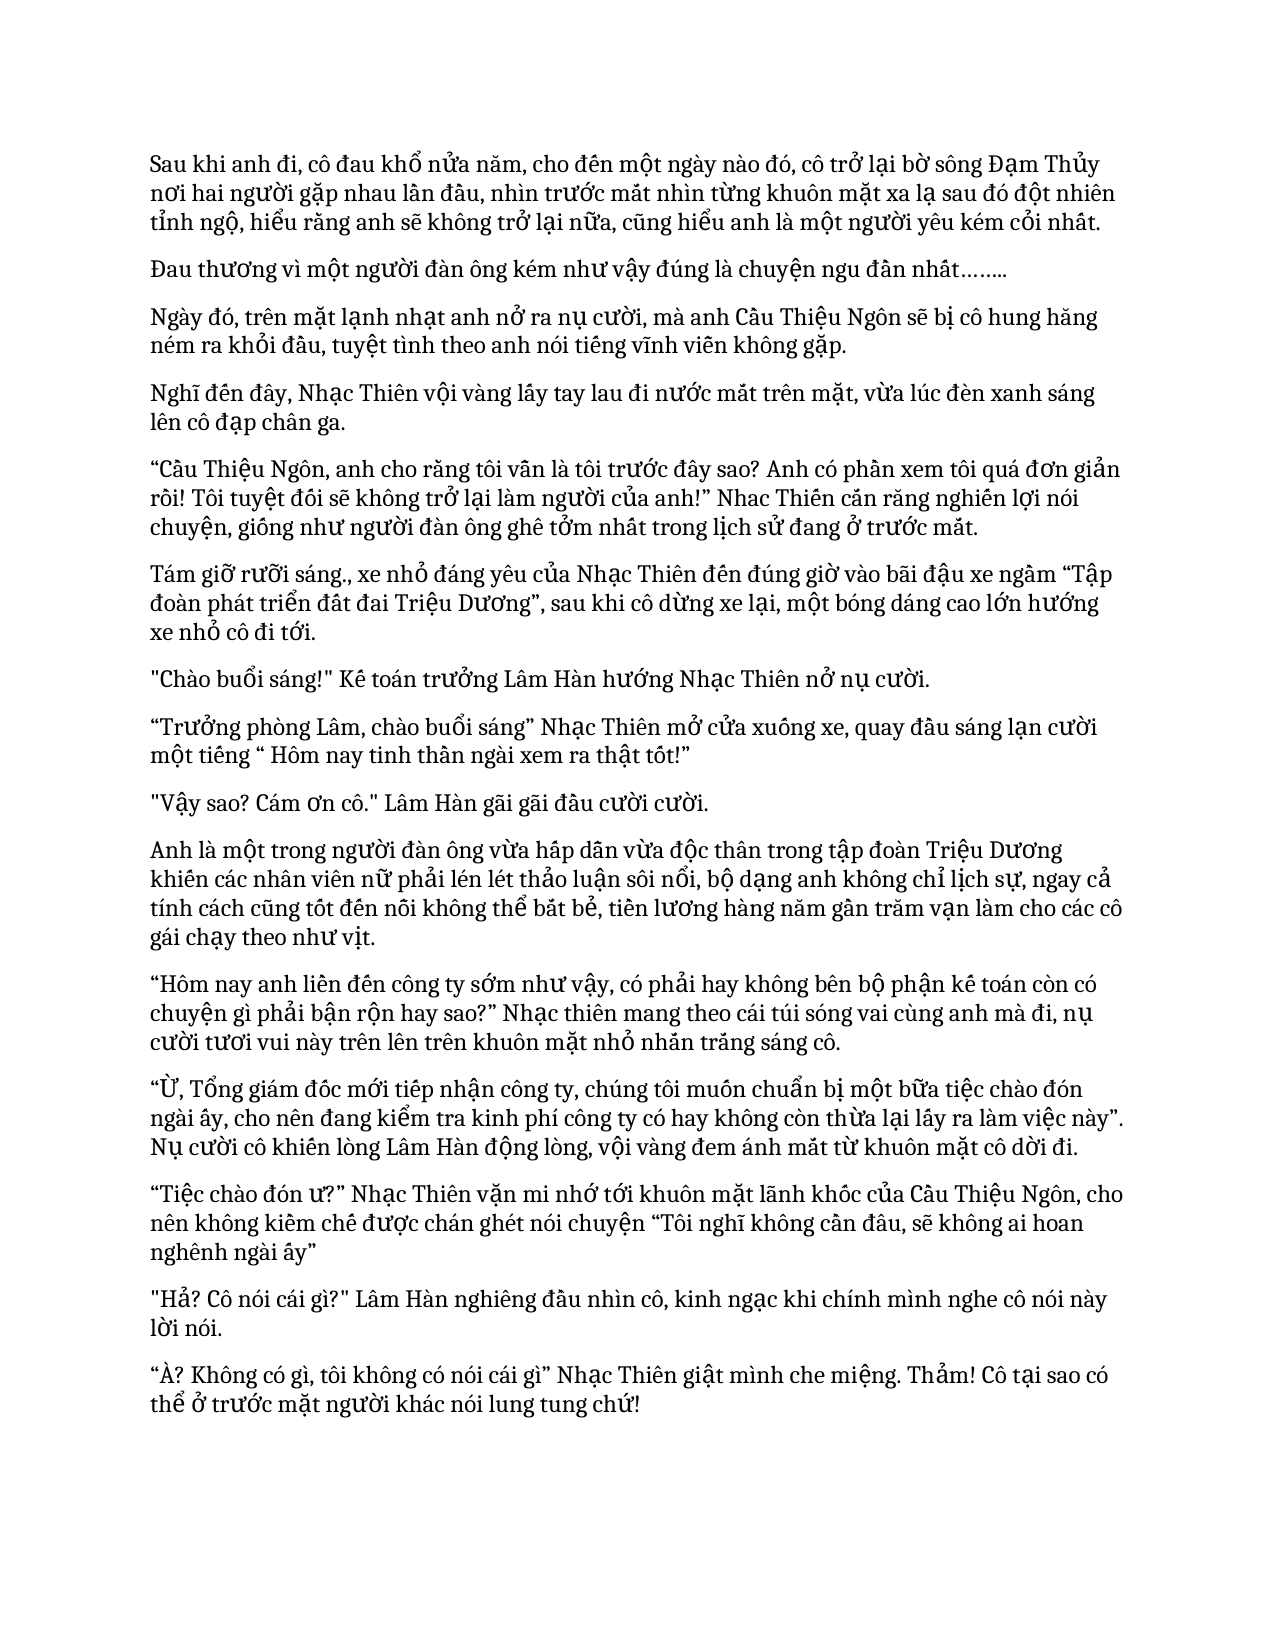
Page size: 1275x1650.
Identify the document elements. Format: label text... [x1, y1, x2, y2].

text "Chào buổi sáng!" Kế toán trưởng Lâm Hàn hướng Nhạc Thiên nở nụ cười. [150, 665, 1125, 694]
text "Hả? Cô nói cái gì?" Lâm Hàn nghiêng đầu nhìn cô, kinh ngạc khi chính mình nghe cô nói này lời nói. [150, 1285, 1125, 1342]
text Đau thương vì một người đàn ông kém như vậy đúng là chuyện ngu đần nhất…….. [150, 255, 1125, 284]
text Sau khi anh đi, cô đau khổ nửa năm, cho đến một ngày nào đó, cô trở lại bờ sông Đạm Thủy nơi hai người gặp nhau lần đầu, nhìn trước mắt nhìn từng khuôn mặt xa lạ sau đó đột nhiên tỉnh ngộ, hiểu rằng anh sẽ không trở lại nữa, cũng hiểu anh là một người yêu kém cỏi nhất. [150, 150, 1125, 236]
text “Trưởng phòng Lâm, chào buổi sáng” Nhạc Thiên mở cửa xuống xe, quay đầu sáng lạn cười một tiếng “ Hôm nay tinh thần ngài xem ra thật tốt!” [150, 712, 1125, 770]
text Nghĩ đến đây, Nhạc Thiên vội vàng lấy tay lau đi nước mắt trên mặt, vừa lúc đèn xanh sáng lên cô đạp chân ga. [150, 379, 1125, 436]
text “Ừ, Tổng giám đốc mới tiếp nhận công ty, chúng tôi muốn chuẩn bị một bữa tiệc chào đón ngài ấy, cho nên đang kiểm tra kinh phí công ty có hay không còn thừa lại lấy ra làm việc này”. Nụ cười cô khiến lòng Lâm Hàn động lòng, vội vàng đem ánh mắt từ khuôn mặt cô dời đi. [150, 1075, 1125, 1161]
text Tám giỡ rưỡi sáng., xe nhỏ đáng yêu của Nhạc Thiên đến đúng giờ vào bãi đậu xe ngầm “Tập đoàn phát triển đất đai Triệu Dương”, sau khi cô dừng xe lại, một bóng dáng cao lớn hướng xe nhỏ cô đi tới. [150, 560, 1125, 646]
text “Cầu Thiệu Ngôn, anh cho rằng tôi vẫn là tôi trước đây sao? Anh có phần xem tôi quá đơn giản rồi! Tôi tuyệt đối sẽ không trở lại làm người của anh!” Nhac Thiến cắn răng nghiến lợi nói chuyện, giống như người đàn ông ghê tởm nhất trong lịch sử đang ở trước mắt. [150, 455, 1125, 541]
text “Tiệc chào đón ư?” Nhạc Thiên vặn mi nhớ tới khuôn mặt lãnh khốc của Cầu Thiệu Ngôn, cho nên không kiềm chế được chán ghét nói chuyện “Tôi nghĩ không cần đâu, sẽ không ai hoan nghênh ngài ấy” [150, 1180, 1125, 1266]
text Ngày đó, trên mặt lạnh nhạt anh nở ra nụ cười, mà anh Cầu Thiệu Ngôn sẽ bị cô hung hăng ném ra khỏi đầu, tuyệt tình theo anh nói tiếng vĩnh viễn không gặp. [150, 302, 1125, 360]
text “Hôm nay anh liền đến công ty sớm như vậy, có phải hay không bên bộ phận kế toán còn có chuyện gì phải bận rộn hay sao?” Nhạc thiên mang theo cái túi sóng vai cùng anh mà đi, nụ cười tươi vui này trên lên trên khuôn mặt nhỏ nhắn trắng sáng cô. [150, 970, 1125, 1056]
text "Vậy sao? Cám ơn cô." Lâm Hàn gãi gãi đầu cười cười. [150, 789, 1125, 817]
text Anh là một trong người đàn ông vừa hấp dẫn vừa độc thân trong tập đoàn Triệu Dương khiến các nhân viên nữ phải lén lét thảo luận sôi nổi, bộ dạng anh không chỉ lịch sự, ngay cả tính cách cũng tốt đến nỗi không thể bắt bẻ, tiền lương hàng năm gần trăm vạn làm cho các cô gái chạy theo như vịt. [150, 836, 1125, 951]
text “À? Không có gì, tôi không có nói cái gì” Nhạc Thiên giật mình che miệng. Thảm! Cô tại sao có thể ở trước mặt người khác nói lung tung chứ! [150, 1361, 1125, 1419]
